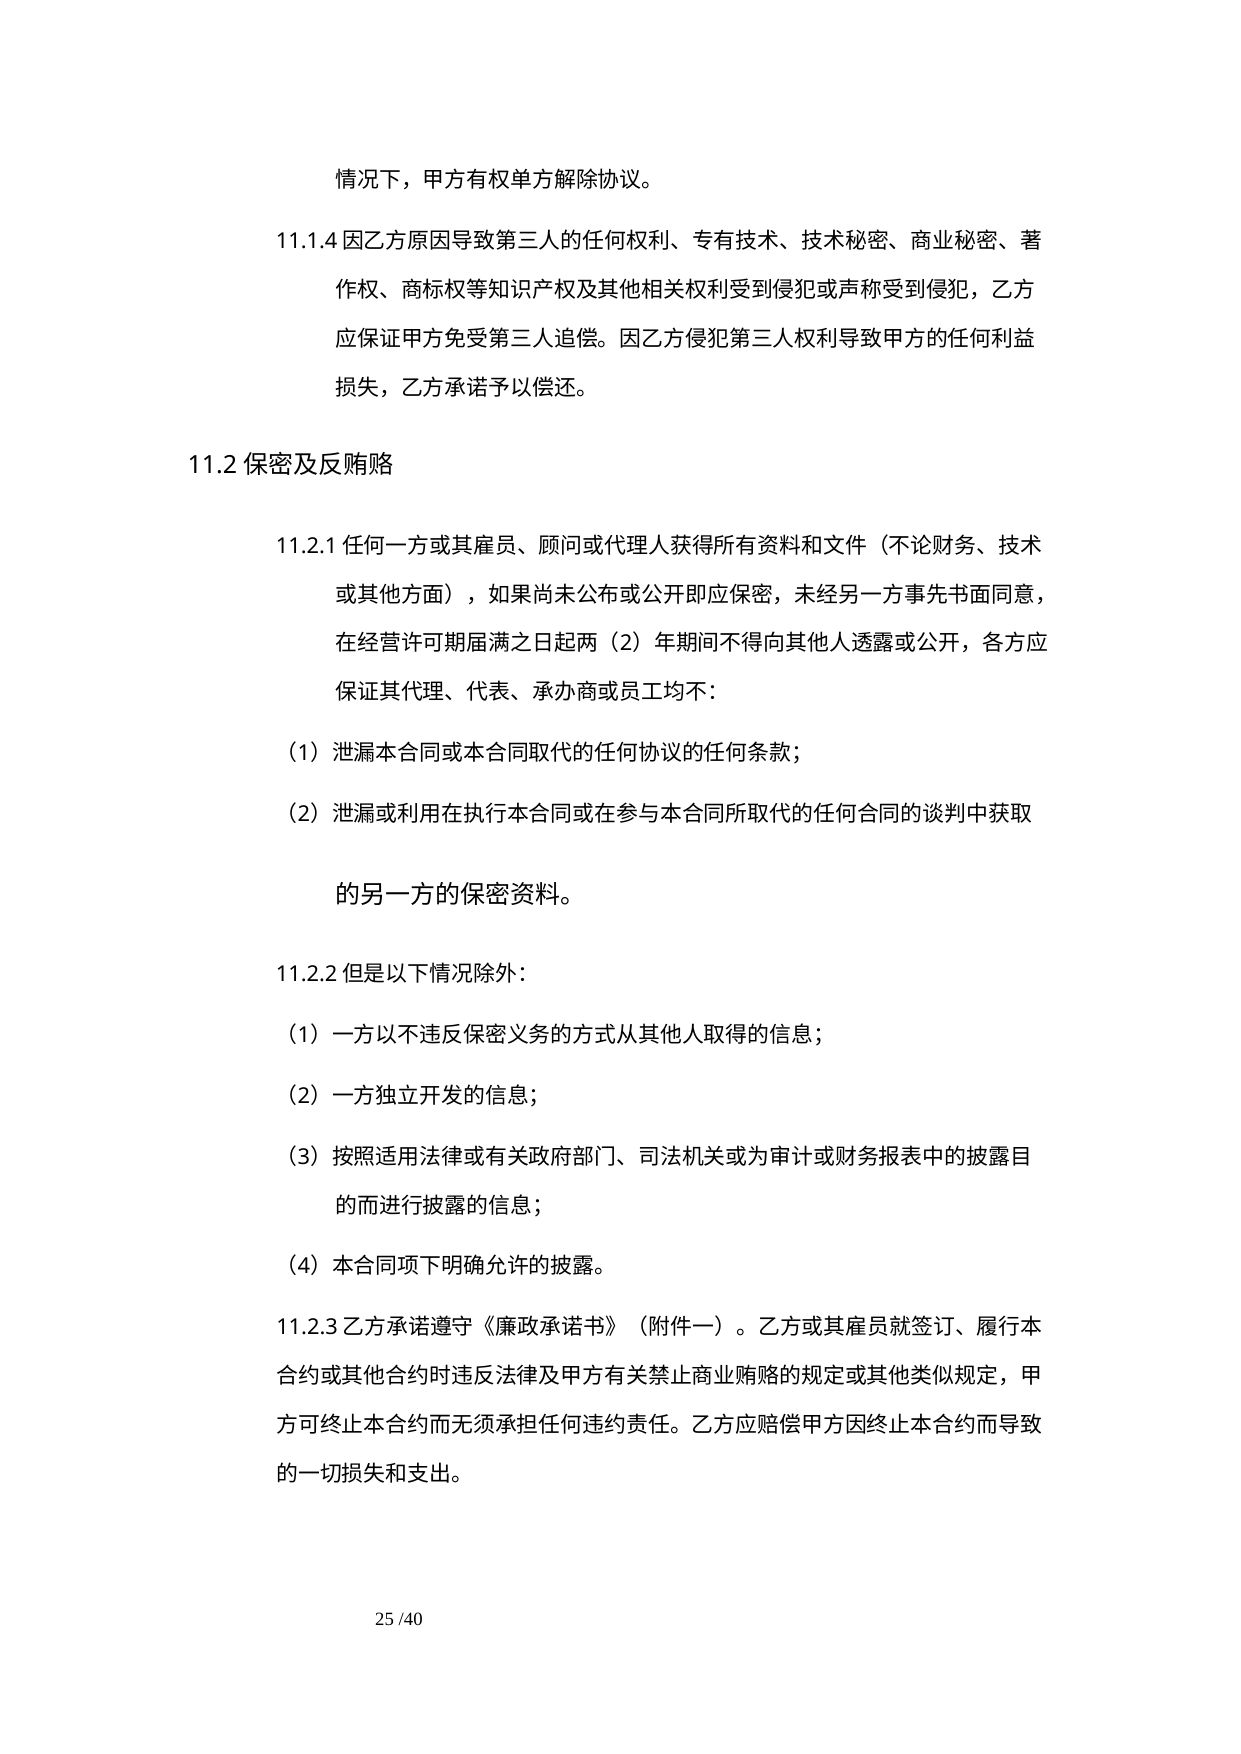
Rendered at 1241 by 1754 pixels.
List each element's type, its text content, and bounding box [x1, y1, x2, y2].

list （1）一方以不违反保密义务的方式从其他人取得的信息； [276, 1017, 1053, 1049]
list 保密及反贿赂 [187, 430, 1053, 495]
list （4）本合同项下明确允许的披露。 [276, 1248, 1053, 1281]
list 11.2.2但是以下情况除外： [276, 956, 1053, 989]
list 11.2.1任何一方或其雇员、顾问或代理人获得所有资料和文件（不论财务、技术或其他方面），如果尚未公布或公开即应保密，未经另一方事先书面同意，在经营许可期届满之日起两（2）年期间不得向其他人透露或公开，各方应保证其代理、代表、承办商或员工均不： [276, 528, 1053, 706]
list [276, 162, 1053, 194]
list 11.2.3乙方承诺遵守《廉政承诺书》（附件一）。乙方或其雇员就签订、履行本合约或其他合约时违反法律及甲方有关禁止商业贿赂的规定或其他类似规定，甲方可终止本合约而无须承担任何违约责任。乙方应赔偿甲方因终止本合约而导致的一切损失和支出。 [276, 1309, 1053, 1488]
list 11.1.4因乙方原因导致第三人的任何权利、专有技术、技术秘密、商业秘密、著作权、商标权等知识产权及其他相关权利受到侵犯或声称受到侵犯，乙方应保证甲方免受第三人追偿。因乙方侵犯第三人权利导致甲方的任何利益损失，乙方承诺予以偿还。 [276, 223, 1053, 402]
list （1）泄漏本合同或本合同取代的任何协议的任何条款； [276, 735, 1053, 767]
list （2）泄漏或利用在执行本合同或在参与本合同所取代的任何合同的谈判中获取的另一方的保密资料。 [276, 796, 1053, 926]
list （3）按照适用法律或有关政府部门、司法机关或为审计或财务报表中的披露目的而进行披露的信息； [276, 1139, 1053, 1220]
list （2）一方独立开发的信息； [276, 1078, 1053, 1110]
